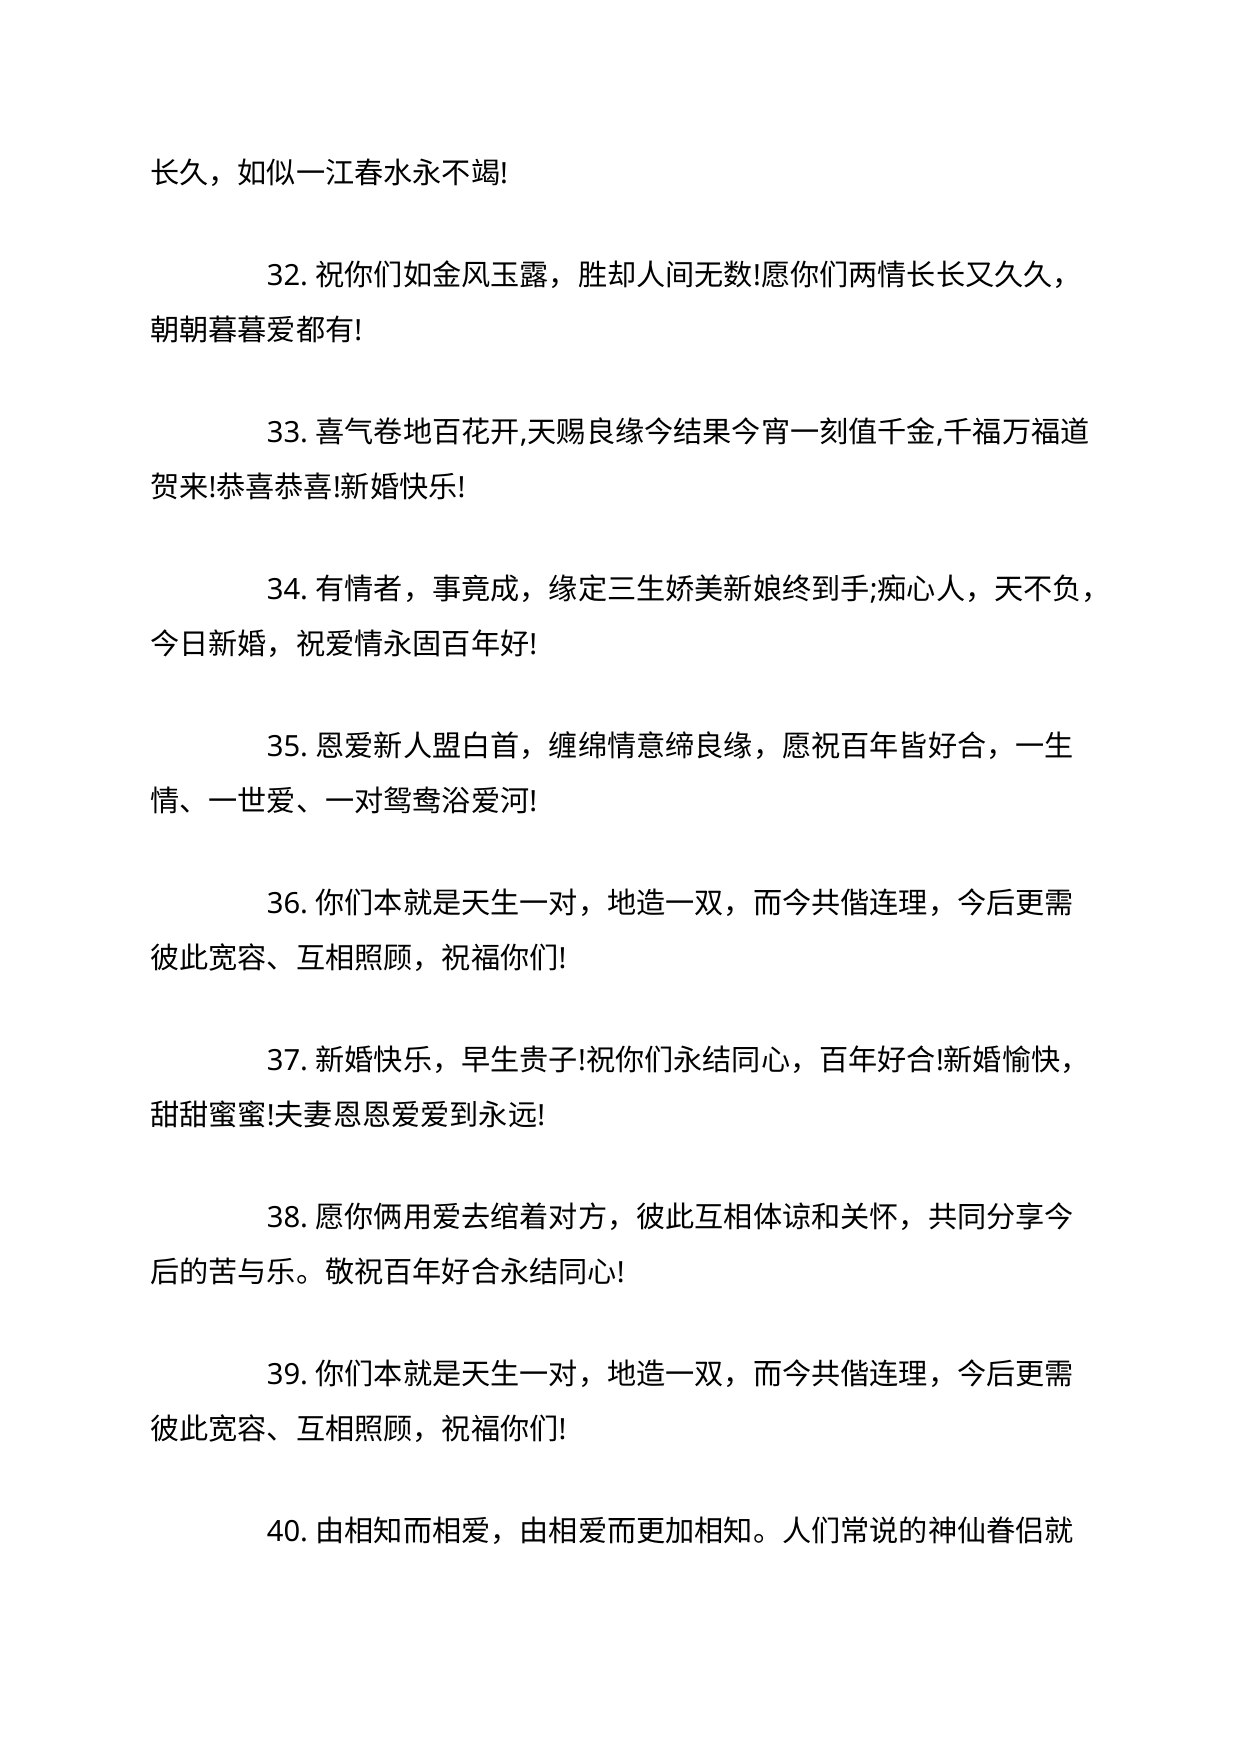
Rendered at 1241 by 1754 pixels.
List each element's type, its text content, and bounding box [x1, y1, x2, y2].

text 37. 新婚快乐，早生贵子!祝你们永结同心，百年好合!新婚愉快，甜甜蜜蜜!夫妻恩恩爱爱到永远! [150, 1037, 1090, 1134]
text 32. 祝你们如金风玉露，胜却人间无数!愿你们两情长长又久久，朝朝暮暮爱都有! [150, 252, 1090, 349]
text 33. 喜气卷地百花开,天赐良缘今结果今宵一刻值千金,千福万福道贺来!恭喜恭喜!新婚快乐! [150, 409, 1090, 506]
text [150, 150, 1090, 192]
text 38. 愿你俩用爱去绾着对方，彼此互相体谅和关怀，共同分享今后的苦与乐。敬祝百年好合永结同心! [150, 1194, 1090, 1291]
text 34. 有情者，事竟成，缘定三生娇美新娘终到手;痴心人，天不负，今日新婚，祝爱情永固百年好! [150, 566, 1090, 663]
text 36. 你们本就是天生一对，地造一双，而今共偕连理，今后更需彼此宽容、互相照顾，祝福你们! [150, 880, 1090, 977]
text 35. 恩爱新人盟白首，缠绵情意缔良缘，愿祝百年皆好合，一生情、一世爱、一对鸳鸯浴爱河! [150, 723, 1090, 820]
text 39. 你们本就是天生一对，地造一双，而今共偕连理，今后更需彼此宽容、互相照顾，祝福你们! [150, 1351, 1090, 1448]
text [150, 1508, 1090, 1550]
